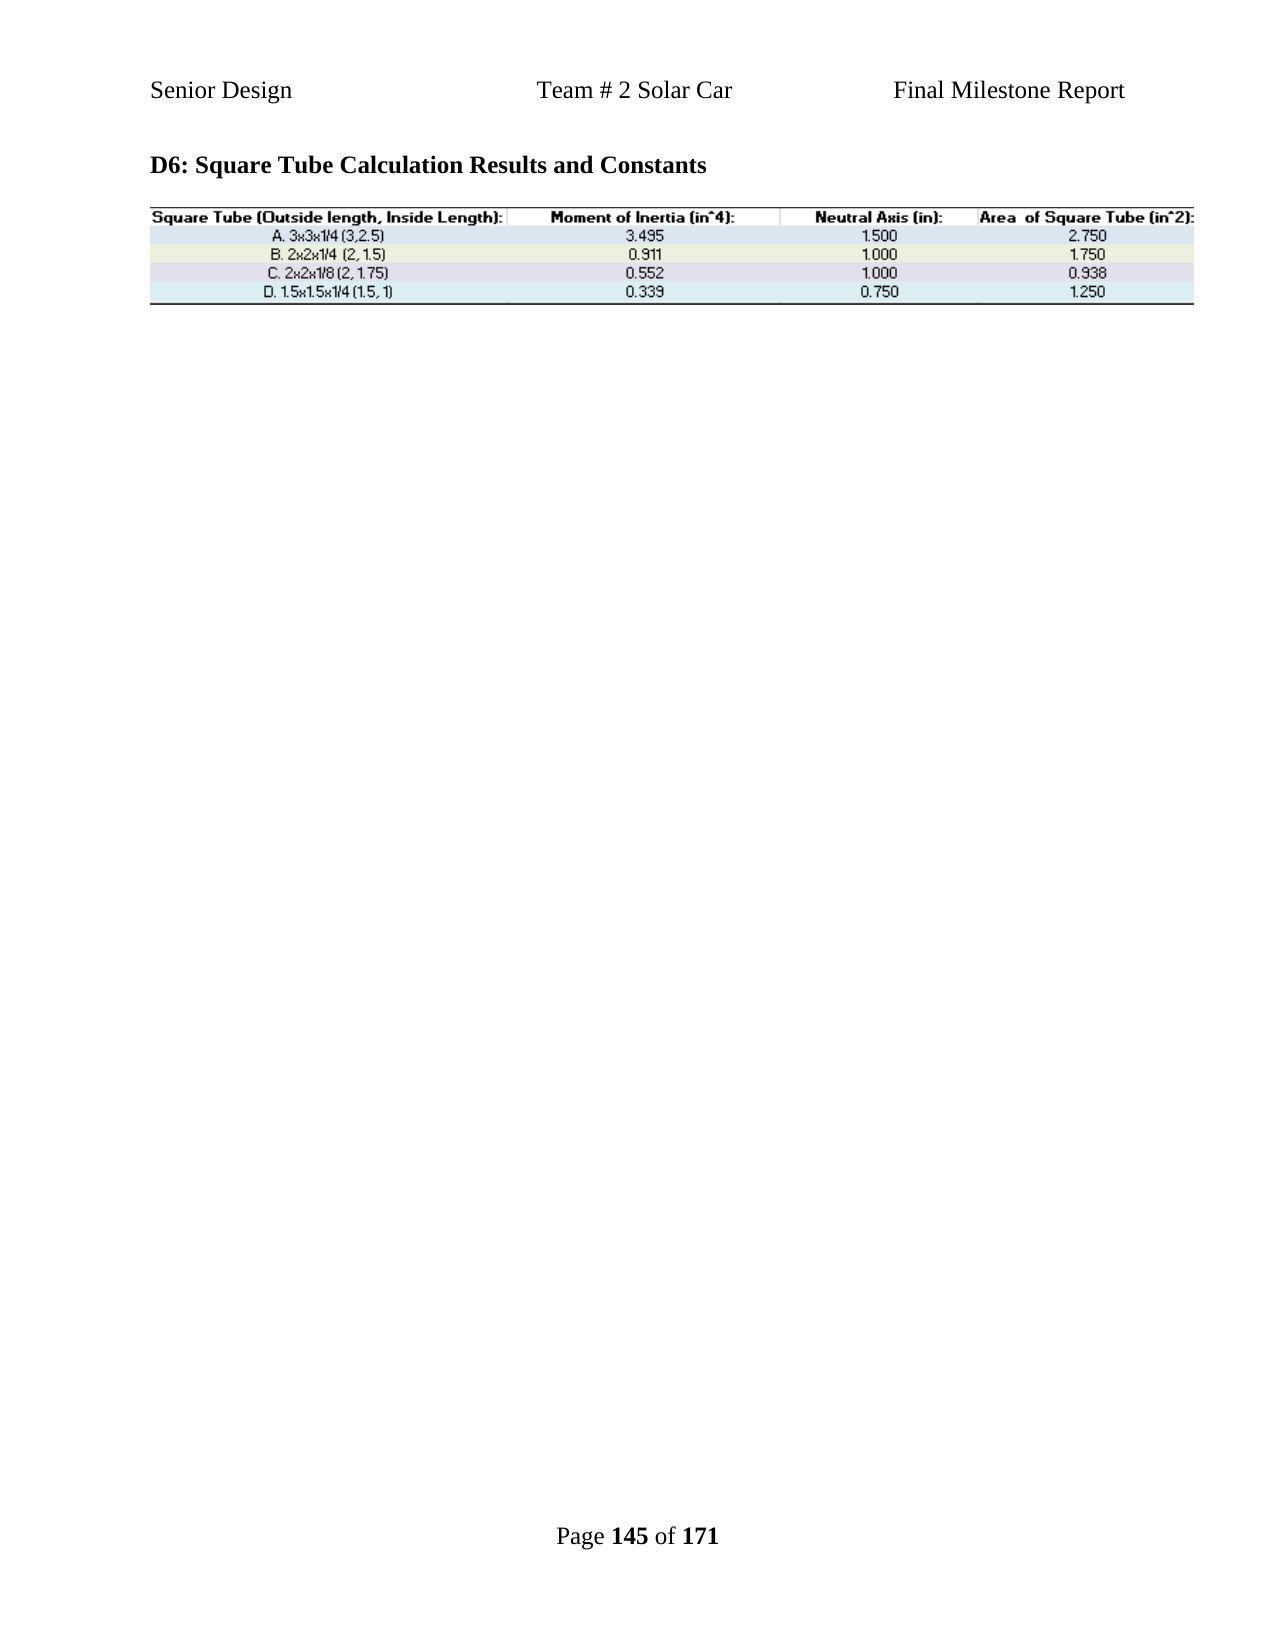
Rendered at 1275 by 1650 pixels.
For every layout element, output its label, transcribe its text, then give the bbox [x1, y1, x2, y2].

subtitle D6: Square Tube Calculation Results and Constants [150, 150, 1125, 179]
picture [150, 207, 1194, 305]
